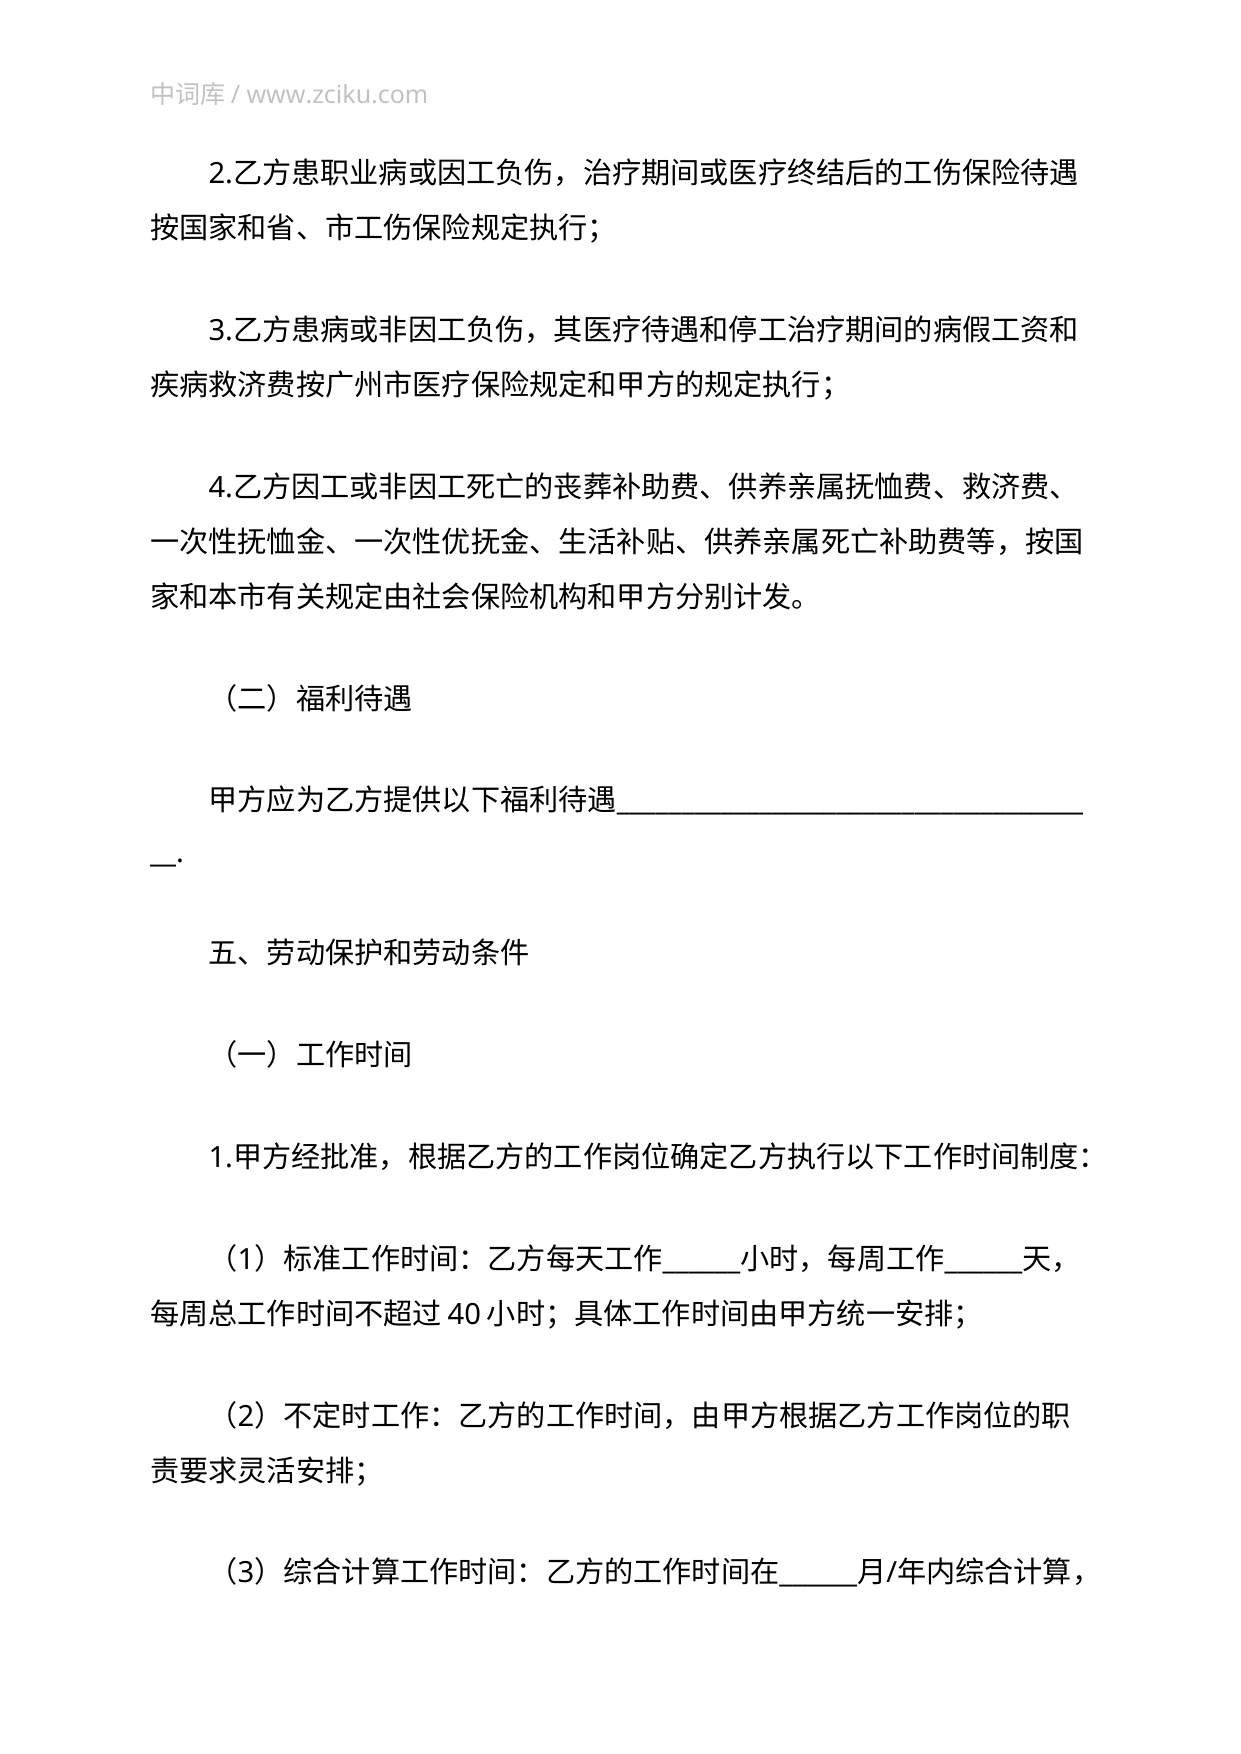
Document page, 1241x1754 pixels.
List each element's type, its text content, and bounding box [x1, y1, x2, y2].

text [150, 1549, 1090, 1591]
text （二）福利待遇 [150, 675, 1090, 717]
text （一）工作时间 [150, 1031, 1090, 1074]
text 2.乙方患职业病或因工负伤，治疗期间或医疗终结后的工伤保险待遇按国家和省、市工伤保险规定执行； [150, 150, 1090, 247]
text （2）不定时工作：乙方的工作时间，由甲方根据乙方工作岗位的职责要求灵活安排； [150, 1392, 1090, 1489]
text 甲方应为乙方提供以下福利待遇______________________________________. [150, 777, 1090, 871]
text 1.甲方经批准，根据乙方的工作岗位确定乙方执行以下工作时间制度： [150, 1133, 1090, 1176]
text 五、劳动保护和劳动条件 [150, 930, 1090, 972]
text 3.乙方患病或非因工负伤，其医疗待遇和停工治疗期间的病假工资和疾病救济费按广州市医疗保险规定和甲方的规定执行； [150, 307, 1090, 404]
text （1）标准工作时间：乙方每天工作______小时，每周工作______天，每周总工作时间不超过40小时；具体工作时间由甲方统一安排； [150, 1235, 1090, 1333]
text 4.乙方因工或非因工死亡的丧葬补助费、供养亲属抚恤费、救济费、一次性抚恤金、一次性优抚金、生活补贴、供养亲属死亡补助费等，按国家和本市有关规定由社会保险机构和甲方分别计发。 [150, 463, 1090, 616]
